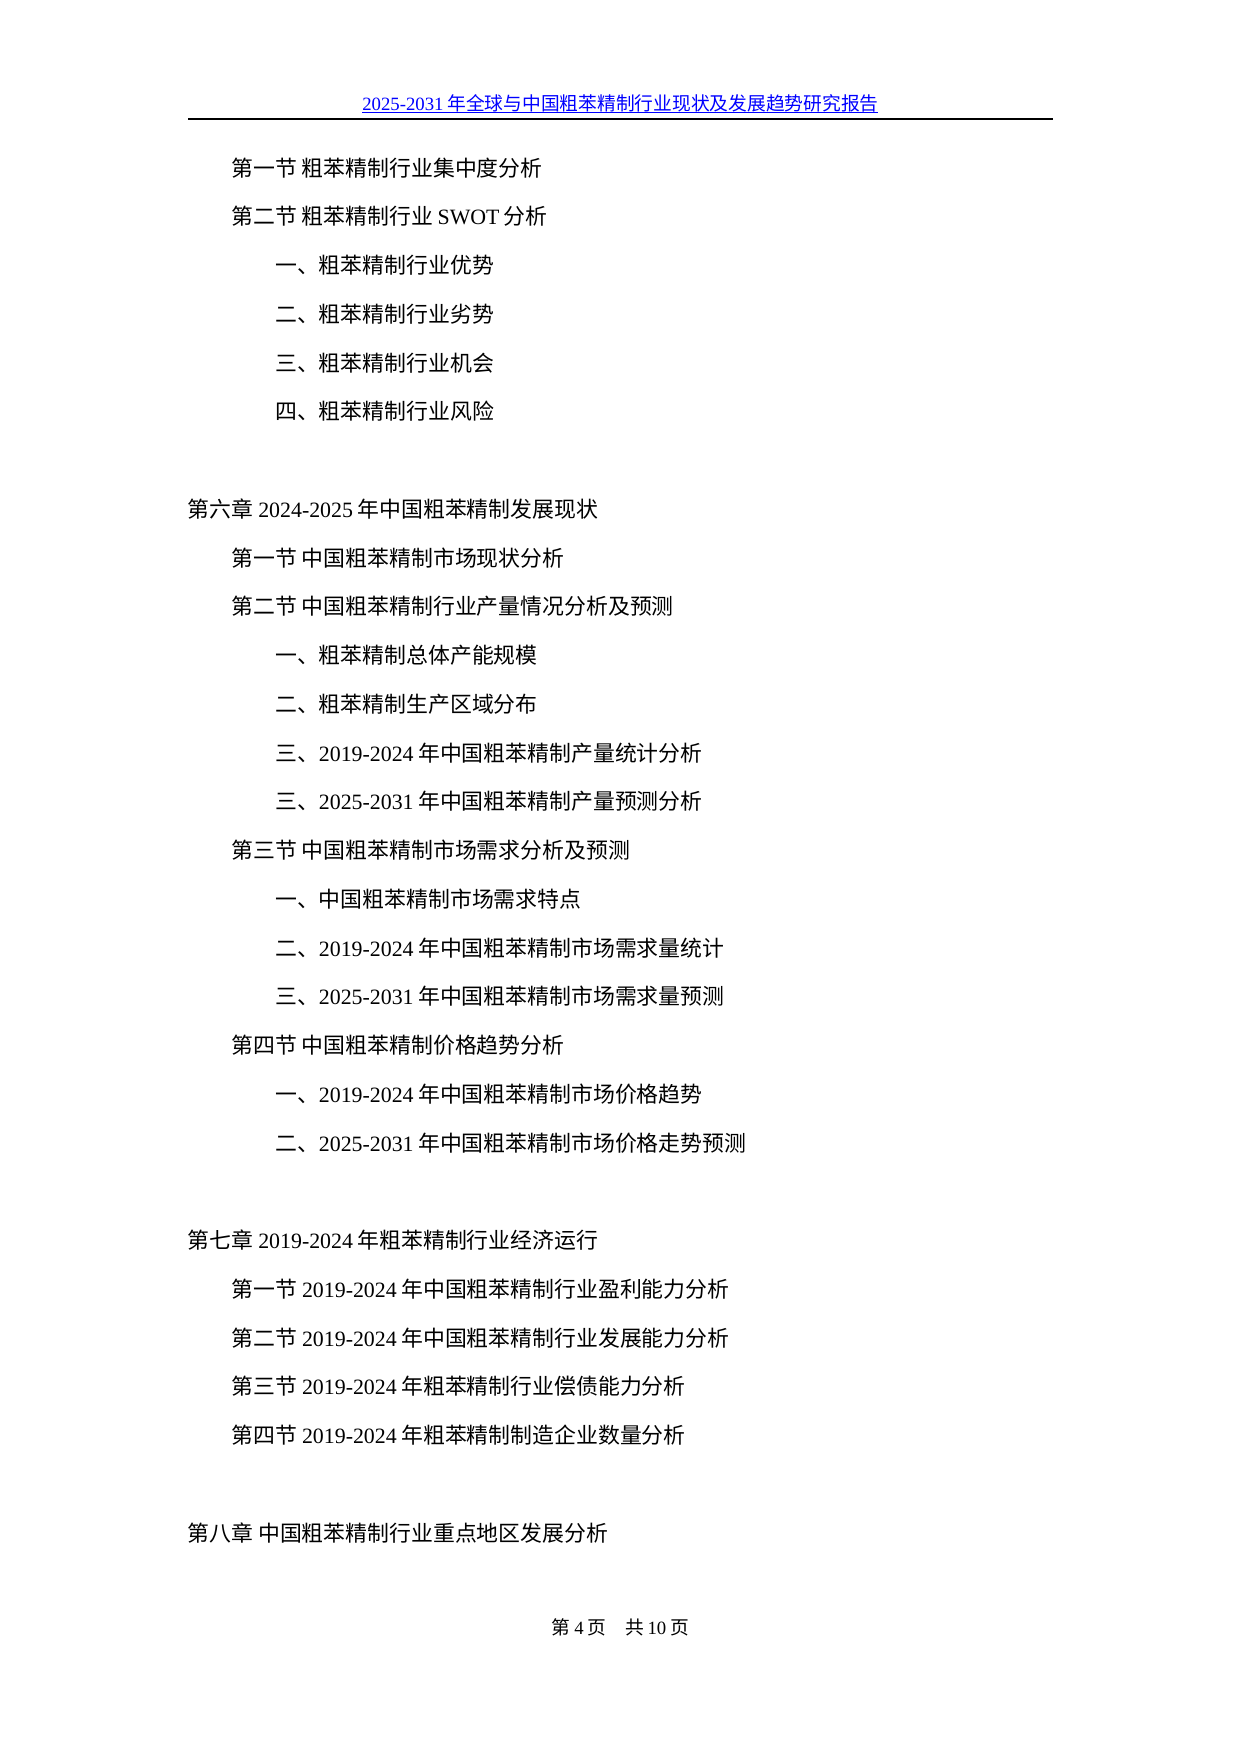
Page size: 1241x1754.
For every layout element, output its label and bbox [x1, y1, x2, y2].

text [187, 150, 1053, 1548]
